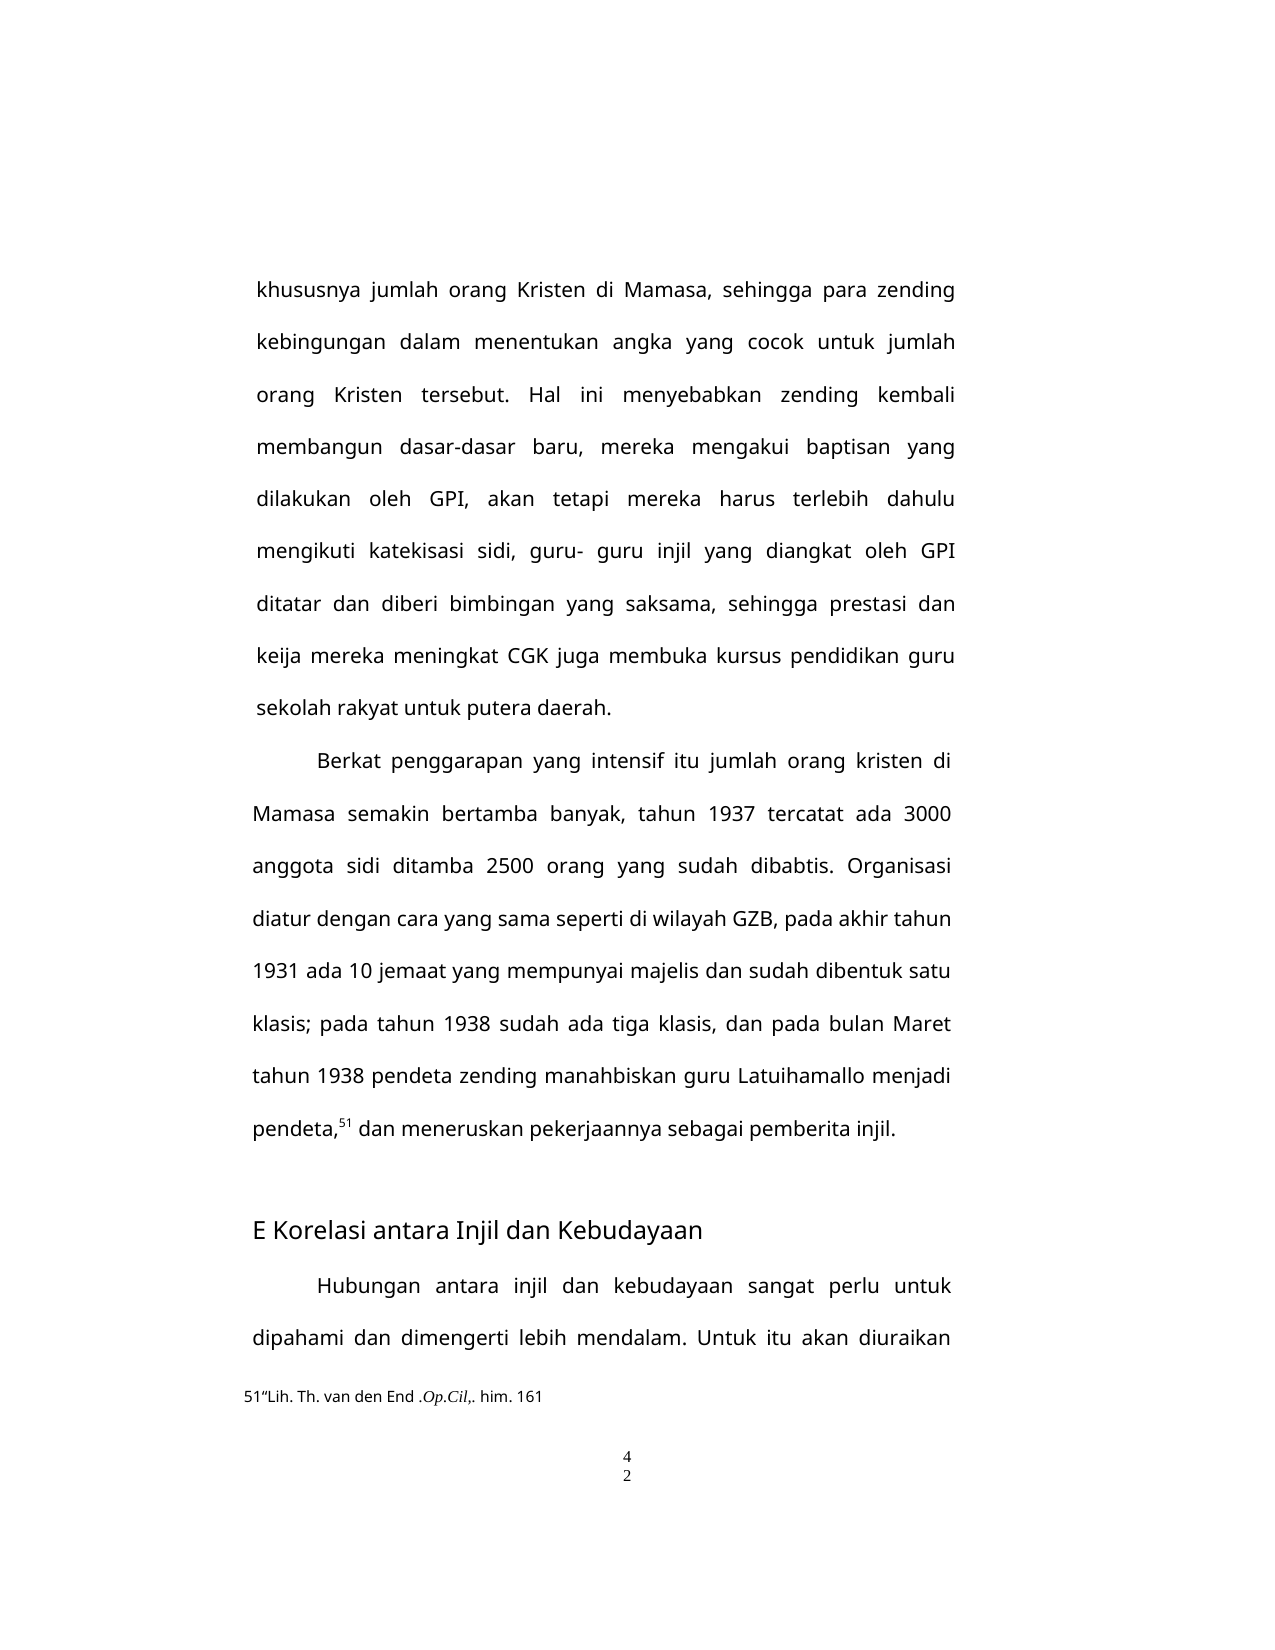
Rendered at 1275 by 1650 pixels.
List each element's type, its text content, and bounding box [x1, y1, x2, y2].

subtitle E Korelasi antara Injil dan Kebudayaan [252, 1219, 983, 1244]
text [252, 1251, 952, 1356]
text Berkat penggarapan yang intensif itu jumlah orang kristen di Mamasa semakin bertamba banyak, tahun 1937 tercatat ada 3000 anggota sidi ditamba 2500 orang yang sudah dibabtis. Organisasi diatur dengan cara yang sama seperti di wilayah GZB, pada akhir tahun 1931 ada 10 jemaat yang mempunyai majelis dan sudah dibentuk satu klasis; pada tahun 1938 sudah ada tiga klasis, dan pada bulan Maret tahun 1938 pendeta zending manahbiskan guru Latuihamallo menjadi pendeta, dan meneruskan pekerjaannya sebagai pemberita injil. [252, 726, 952, 1147]
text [256, 256, 956, 726]
